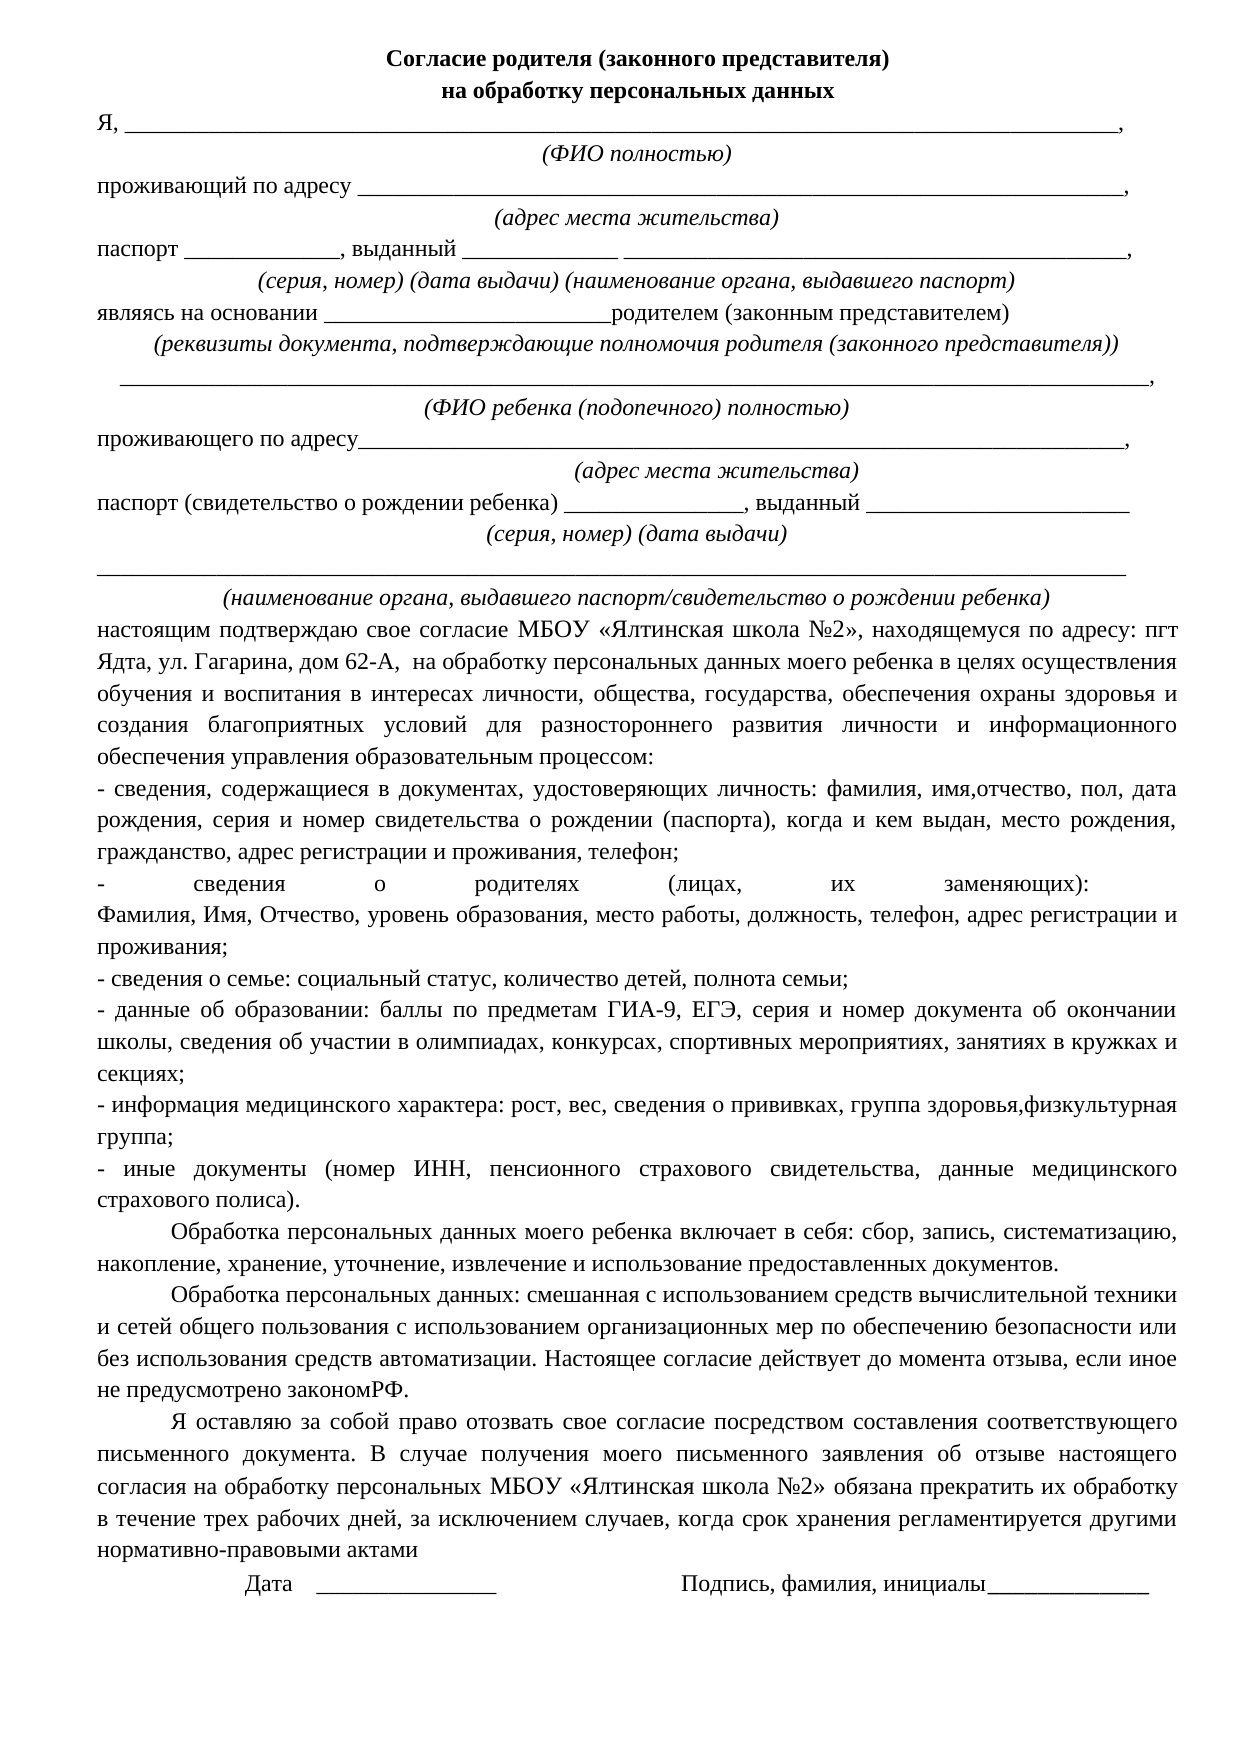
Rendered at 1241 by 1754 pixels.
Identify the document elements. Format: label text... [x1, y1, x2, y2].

text (адрес места жительства) [97, 203, 1179, 230]
text - сведения о родителях (лицах, их заменяющих): Фамилия, Имя, Отчество, уровень образования, место работы, должность, телефон, адрес регистрации и проживания; [97, 869, 1179, 960]
text паспорт (свидетельство о рождении ребенка) _______________, выданный ______________________ [97, 488, 1179, 515]
text Согласие родителя (законного представителя) [97, 44, 1179, 72]
text настоящим подтверждаю свое согласие МБОУ «Ялтинская школа №2», находящемуся по адресу: пгт Ядта, ул. Гагарина, дом 62-А, на обработку персональных данных моего ребенка в целях осуществления обучения и воспитания в интересах личности, общества, государства, обеспечения охраны здоровья и создания благоприятных условий для разностороннего развития личности и информационного обеспечения управления образовательным процессом: [97, 614, 1179, 770]
text (серия, номер) (дата выдачи) [97, 519, 1179, 547]
text (наименование органа, выдавшего паспорт/свидетельство о рождении ребенка) [97, 583, 1179, 610]
text - данные об образовании: баллы по предметам ГИА-9, ЕГЭ, серия и номер документа об окончании школы, сведения об участии в олимпиадах, конкурсах, спортивных мероприятиях, занятиях в кружках и секциях; [97, 996, 1179, 1086]
text паспорт _____________, выданный _____________ __________________________________________, [97, 234, 1179, 262]
text Обработка персональных данных моего ребенка включает в себя: сбор, запись, систематизацию, накопление, хранение, уточнение, извлечение и использование предоставленных документов. [97, 1217, 1179, 1276]
text - иные документы (номер ИНН, пенсионного страхового свидетельства, данные медицинского страхового полиса). [97, 1154, 1179, 1213]
text (реквизиты документа, подтверждающие полномочия родителя (законного представителя)) [97, 329, 1179, 357]
text - сведения о семье: социальный статус, количество детей, полнота семьи; [97, 964, 1179, 991]
text проживающий по адресу ________________________________________________________________, [97, 171, 1179, 199]
text являясь на основании ________________________родителем (законным представителем) [97, 298, 1179, 325]
text ______________________________________________________________________________________ [97, 551, 1179, 579]
text Я оставляю за собой право отозвать свое согласие посредством составления соответствующего письменного документа. В случае получения моего письменного заявления об отзыве настоящего согласия на обработку персональных МБОУ «Ялтинская школа №2» обязана прекратить их обработку в течение трех рабочих дней, за исключением случаев, когда срок хранения регламентируется другими нормативно-правовыми актами [97, 1407, 1179, 1563]
text проживающего по адресу________________________________________________________________, [97, 424, 1179, 452]
text (ФИО полностью) [97, 139, 1179, 167]
text ______________________________________________________________________________________, (ФИО ребенка (подопечного) полностью) [97, 361, 1179, 420]
text Обработка персональных данных: смешанная с использованием средств вычислительной техники и сетей общего пользования с использованием организационных мер по обеспечению безопасности или без использования средств автоматизации. Настоящее согласие действует до момента отзыва, если иное не предусмотрено закономРФ. [97, 1281, 1179, 1403]
text Дата _______________ Подпись, фамилия, инициалы_____________ [97, 1567, 1179, 1597]
text - сведения, содержащиеся в документах, удостоверяющих личность: фамилия, имя,отчество, пол, дата рождения, серия и номер свидетельства о рождении (паспорта), когда и кем выдан, место рождения, гражданство, адрес регистрации и проживания, телефон; [97, 774, 1179, 865]
text (серия, номер) (дата выдачи) (наименование органа, выдавшего паспорт) [97, 266, 1179, 294]
text (адрес места жительства) [97, 456, 1179, 484]
text на обработку персональных данных [97, 76, 1179, 104]
text Я, ___________________________________________________________________________________, [97, 108, 1179, 135]
text - информация медицинского характера: рост, вес, сведения о прививках, группа здоровья,физкультурная группа; [97, 1091, 1179, 1150]
